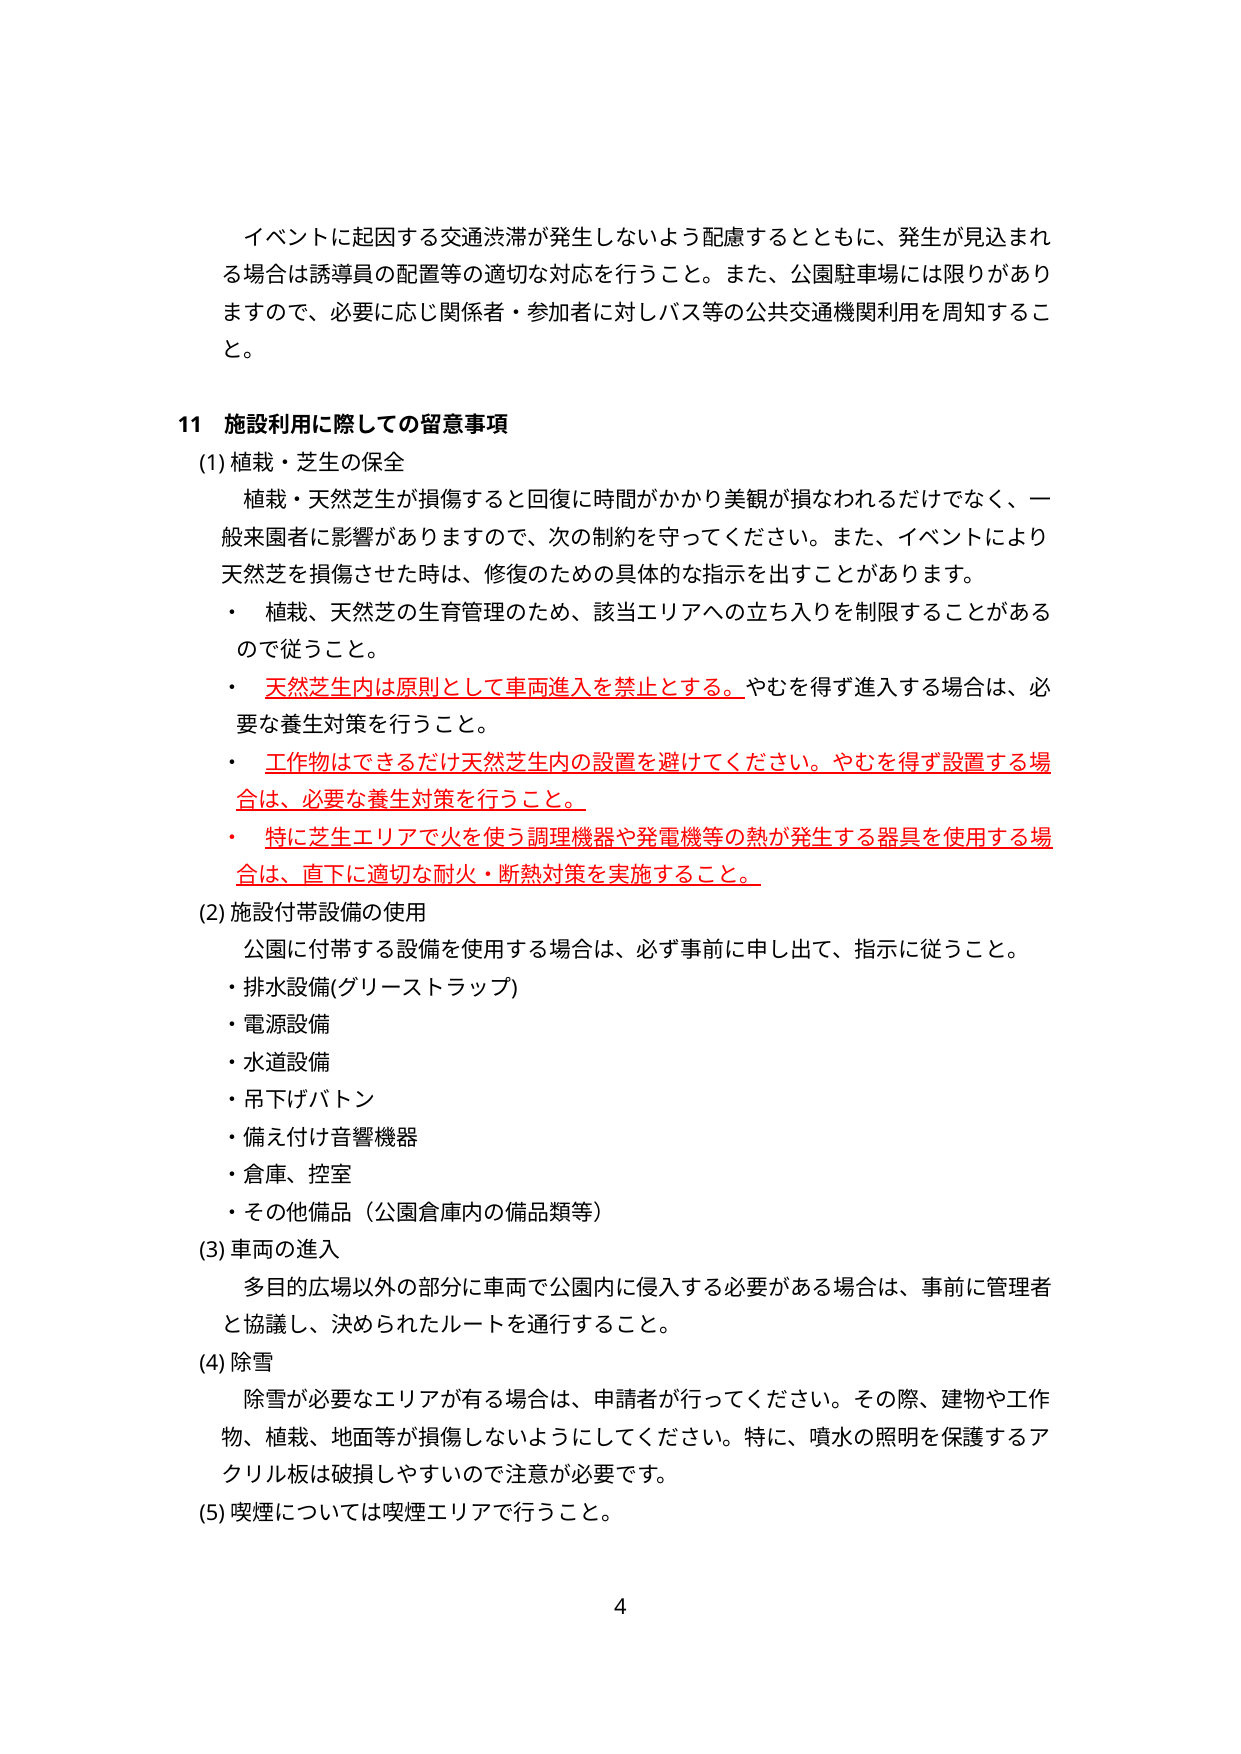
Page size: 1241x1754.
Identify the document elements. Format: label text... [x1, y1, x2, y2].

text ・ 植栽、天然芝の生育管理のため、該当エリアへの立ち入りを制限することがあるので従うこと。 [177, 592, 1063, 667]
text (5) 喫煙については喫煙エリアで行うこと。 [177, 1492, 1063, 1529]
text ・ 天然芝生内は原則として車両進入を禁止とする。やむを得ず進入する場合は、必要な養生対策を行うこと。 [177, 667, 1063, 742]
text ・ 特に芝生エリアで火を使う調理機器や発電機等の熱が発生する器具を使用する場合は、直下に適切な耐火・断熱対策を実施すること。 [177, 817, 1063, 892]
text ・倉庫、控室 [177, 1154, 1063, 1192]
text 公園に付帯する設備を使用する場合は、必ず事前に申し出て、指示に従うこと。 [177, 929, 1063, 967]
text ・吊下げバトン [177, 1079, 1063, 1117]
text ・排水設備(グリーストラップ) [177, 967, 1063, 1004]
text 11 施設利用に際しての留意事項 [177, 404, 1063, 442]
text ・備え付け音響機器 [177, 1117, 1063, 1154]
text 植栽・天然芝生が損傷すると回復に時間がかかり美観が損なわれるだけでなく、一般来園者に影響がありますので、次の制約を守ってください。また、イベントにより天然芝を損傷させた時は、修復のための具体的な指示を出すことがあります。 [177, 479, 1063, 592]
text 多目的広場以外の部分に車両で公園内に侵入する必要がある場合は、事前に管理者と協議し、決められたルートを通行すること。 [177, 1267, 1063, 1342]
text 除雪が必要なエリアが有る場合は、申請者が行ってください。その際、建物や工作物、植栽、地面等が損傷しないようにしてください。特に、噴水の照明を保護するアクリル板は破損しやすいので注意が必要です。 [177, 1379, 1063, 1492]
text (1) 植栽・芝生の保全 [177, 442, 1063, 479]
text ・その他備品（公園倉庫内の備品類等） [177, 1192, 1063, 1229]
text (3) 車両の進入 [177, 1229, 1063, 1267]
text (4) 除雪 [177, 1342, 1063, 1379]
text イベントに起因する交通渋滞が発生しないよう配慮するとともに、発生が見込まれる場合は誘導員の配置等の適切な対応を行うこと。また、公園駐車場には限りがありますので、必要に応じ関係者・参加者に対しバス等の公共交通機関利用を周知すること。 [177, 217, 1063, 367]
text ・電源設備 [177, 1004, 1063, 1042]
text (2) 施設付帯設備の使用 [177, 892, 1063, 929]
text ・水道設備 [177, 1042, 1063, 1079]
text ・ 工作物はできるだけ天然芝生内の設置を避けてください。やむを得ず設置する場合は、必要な養生対策を行うこと。 [177, 742, 1063, 817]
